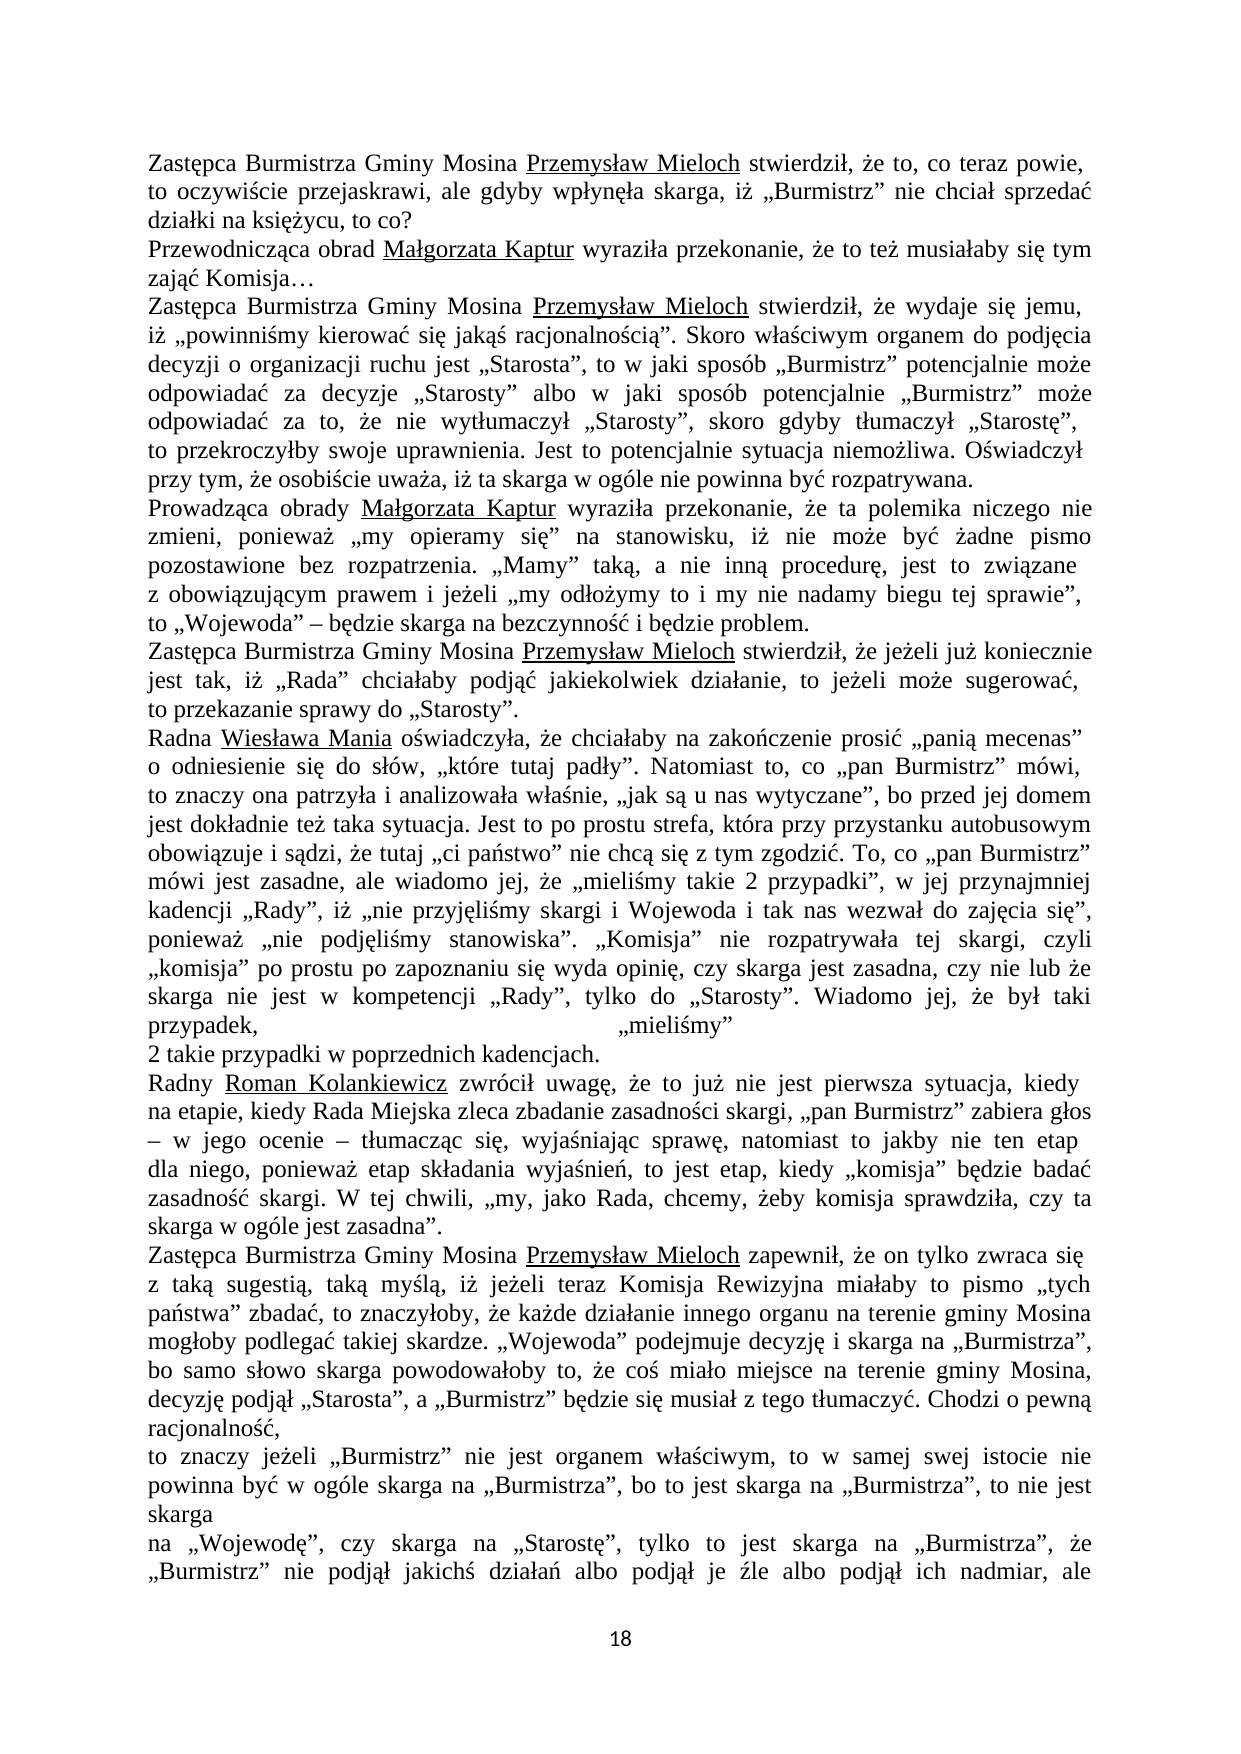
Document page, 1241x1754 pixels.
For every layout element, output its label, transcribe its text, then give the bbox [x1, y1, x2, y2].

text Zastępca Burmistrza Gminy Mosina Przemysław Mieloch stwierdził, że to, co teraz powie, to oczywiście przejaskrawi, ale gdyby wpłynęła skarga, iż „Burmistrz” nie chciał sprzedać działki na księżycu, to co? [148, 148, 1093, 234]
text Prowadząca obrady Małgorzata Kaptur wyraziła przekonanie, że ta polemika niczego nie zmieni, ponieważ „my opieramy się” na stanowisku, iż nie może być żadne pismo pozostawione bez rozpatrzenia. „Mamy” taką, a nie inną procedurę, jest to związane z obowiązującym prawem i jeżeli „my odłożymy to i my nie nadamy biegu tej sprawie”, to „Wojewoda” – będzie skarga na bezczynność i będzie problem. [148, 493, 1093, 636]
text Przewodnicząca obrad Małgorzata Kaptur wyraziła przekonanie, że to też musiałaby się tym zająć Komisja… [148, 234, 1093, 291]
text Radna Wiesława Mania oświadczyła, że chciałaby na zakończenie prosić „panią mecenas” o odniesienie się do słów, „które tutaj padły”. Natomiast to, co „pan Burmistrz” mówi, to znaczy ona patrzyła i analizowała właśnie, „jak są u nas wytyczane”, bo przed jej domem jest dokładnie też taka sytuacja. Jest to po prostu strefa, która przy przystanku autobusowym obowiązuje i sądzi, że tutaj „ci państwo” nie chcą się z tym zgodzić. To, co „pan Burmistrz” mówi jest zasadne, ale wiadomo jej, że „mieliśmy takie 2 przypadki”, w jej przynajmniej kadencji „Rady”, iż „nie przyjęliśmy skargi i Wojewoda i tak nas wezwał do zajęcia się”, ponieważ „nie podjęliśmy stanowiska”. „Komisja” nie rozpatrywała tej skargi, czyli „komisja” po prostu po zapoznaniu się wyda opinię, czy skarga jest zasadna, czy nie lub że skarga nie jest w kompetencji „Rady”, tylko do „Starosty”. Wiadomo jej, że był taki przypadek, „mieliśmy” 2 takie przypadki w poprzednich kadencjach. [148, 723, 1093, 1068]
text Zastępca Burmistrza Gminy Mosina Przemysław Mieloch stwierdził, że jeżeli już koniecznie jest tak, iż „Rada” chciałaby podjąć jakiekolwiek działanie, to jeżeli może sugerować, to przekazanie sprawy do „Starosty”. [148, 636, 1093, 723]
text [148, 1240, 1093, 1585]
text Zastępca Burmistrza Gminy Mosina Przemysław Mieloch stwierdził, że wydaje się jemu, iż „powinniśmy kierować się jakąś racjonalnością”. Skoro właściwym organem do podjęcia decyzji o organizacji ruchu jest „Starosta”, to w jaki sposób „Burmistrz” potencjalnie może odpowiadać za decyzje „Starosty” albo w jaki sposób potencjalnie „Burmistrz” może odpowiadać za to, że nie wytłumaczył „Starosty”, skoro gdyby tłumaczył „Starostę”, to przekroczyłby swoje uprawnienia. Jest to potencjalnie sytuacja niemożliwa. Oświadczył przy tym, że osobiście uważa, iż ta skarga w ogóle nie powinna być rozpatrywana. [148, 291, 1093, 493]
text Radny Roman Kolankiewicz zwrócił uwagę, że to już nie jest pierwsza sytuacja, kiedy na etapie, kiedy Rada Miejska zleca zbadanie zasadności skargi, „pan Burmistrz” zabiera głos – w jego ocenie – tłumacząc się, wyjaśniając sprawę, natomiast to jakby nie ten etap dla niego, ponieważ etap składania wyjaśnień, to jest etap, kiedy „komisja” będzie badać zasadność skargi. W tej chwili, „my, jako Rada, chcemy, żeby komisja sprawdziła, czy ta skarga w ogóle jest zasadna”. [148, 1068, 1093, 1240]
